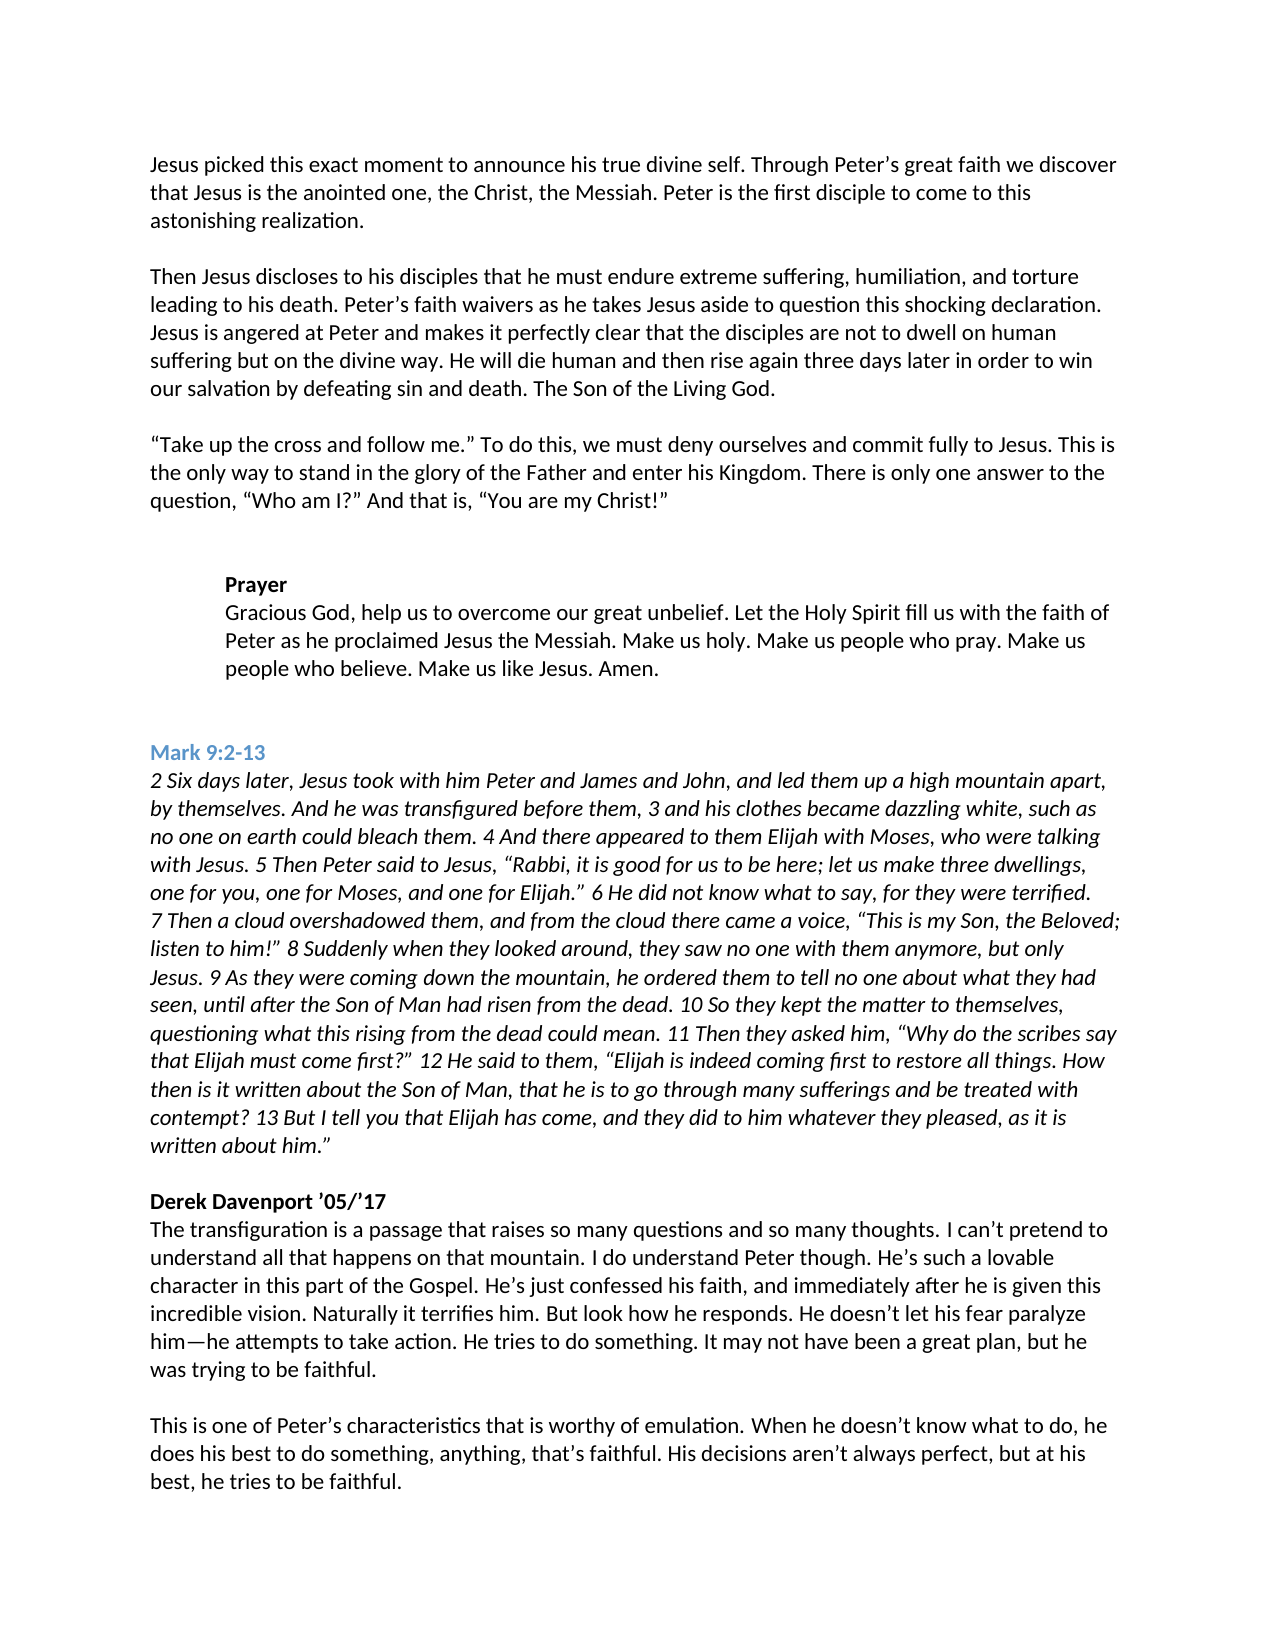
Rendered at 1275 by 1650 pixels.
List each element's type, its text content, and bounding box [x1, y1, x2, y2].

text This is one of Peter’s characteristics that is worthy of emulation. When he doesn’t know what to do, he does his best to do something, anything, that’s faithful. His decisions aren’t always perfect, but at his best, he tries to be faithful. [150, 1411, 1125, 1495]
text “Take up the cross and follow me.” To do this, we must deny ourselves and commit fully to Jesus. This is the only way to stand in the glory of the Father and enter his Kingdom. There is only one answer to the question, “Who am I?” And that is, “You are my Christ!” [150, 430, 1125, 514]
text Mark 9:2-13 [150, 738, 1125, 766]
text Gracious God, help us to overcome our great unbelief. Let the Holy Spirit fill us with the faith of Peter as he proclaimed Jesus the Messiah. Make us holy. Make us people who pray. Make us people who believe. Make us like Jesus. Amen. [225, 598, 1125, 682]
text Prayer [225, 570, 1125, 598]
text The transfiguration is a passage that raises so many questions and so many thoughts. I can’t pretend to understand all that happens on that mountain. I do understand Peter though. He’s such a lovable character in this part of the Gospel. He’s just confessed his faith, and immediately after he is given this incredible vision. Naturally it terrifies him. But look how he responds. He doesn’t let his fear paralyze him—he attempts to take action. He tries to do something. It may not have been a great plan, but he was trying to be faithful. [150, 1215, 1125, 1383]
text Then Jesus discloses to his disciples that he must endure extreme suffering, humiliation, and torture leading to his death. Peter’s faith waivers as he takes Jesus aside to question this shocking declaration. Jesus is angered at Peter and makes it perfectly clear that the disciples are not to dwell on human suffering but on the divine way. He will die human and then rise again three days later in order to win our salvation by defeating sin and death. The Son of the Living God. [150, 262, 1125, 402]
text 2 Six days later, Jesus took with him Peter and James and John, and led them up a high mountain apart, by themselves. And he was transfigured before them, 3 and his clothes became dazzling white, such as no one on earth could bleach them. 4 And there appeared to them Elijah with Moses, who were talking with Jesus. 5 Then Peter said to Jesus, “Rabbi, it is good for us to be here; let us make three dwellings, one for you, one for Moses, and one for Elijah.” 6 He did not know what to say, for they were terrified. 7 Then a cloud overshadowed them, and from the cloud there came a voice, “This is my Son, the Beloved; listen to him!” 8 Suddenly when they looked around, they saw no one with them anymore, but only Jesus. 9 As they were coming down the mountain, he ordered them to tell no one about what they had seen, until after the Son of Man had risen from the dead. 10 So they kept the matter to themselves, questioning what this rising from the dead could mean. 11 Then they asked him, “Why do the scribes say that Elijah must come first?” 12 He said to them, “Elijah is indeed coming first to restore all things. How then is it written about the Son of Man, that he is to go through many sufferings and be treated with contempt? 13 But I tell you that Elijah has come, and they did to him whatever they pleased, as it is written about him.” [150, 766, 1125, 1159]
text Derek Davenport ’05/’17 [150, 1187, 1125, 1215]
text Jesus picked this exact moment to announce his true divine self. Through Peter’s great faith we discover that Jesus is the anointed one, the Christ, the Messiah. Peter is the first disciple to come to this astonishing realization. [150, 150, 1125, 234]
